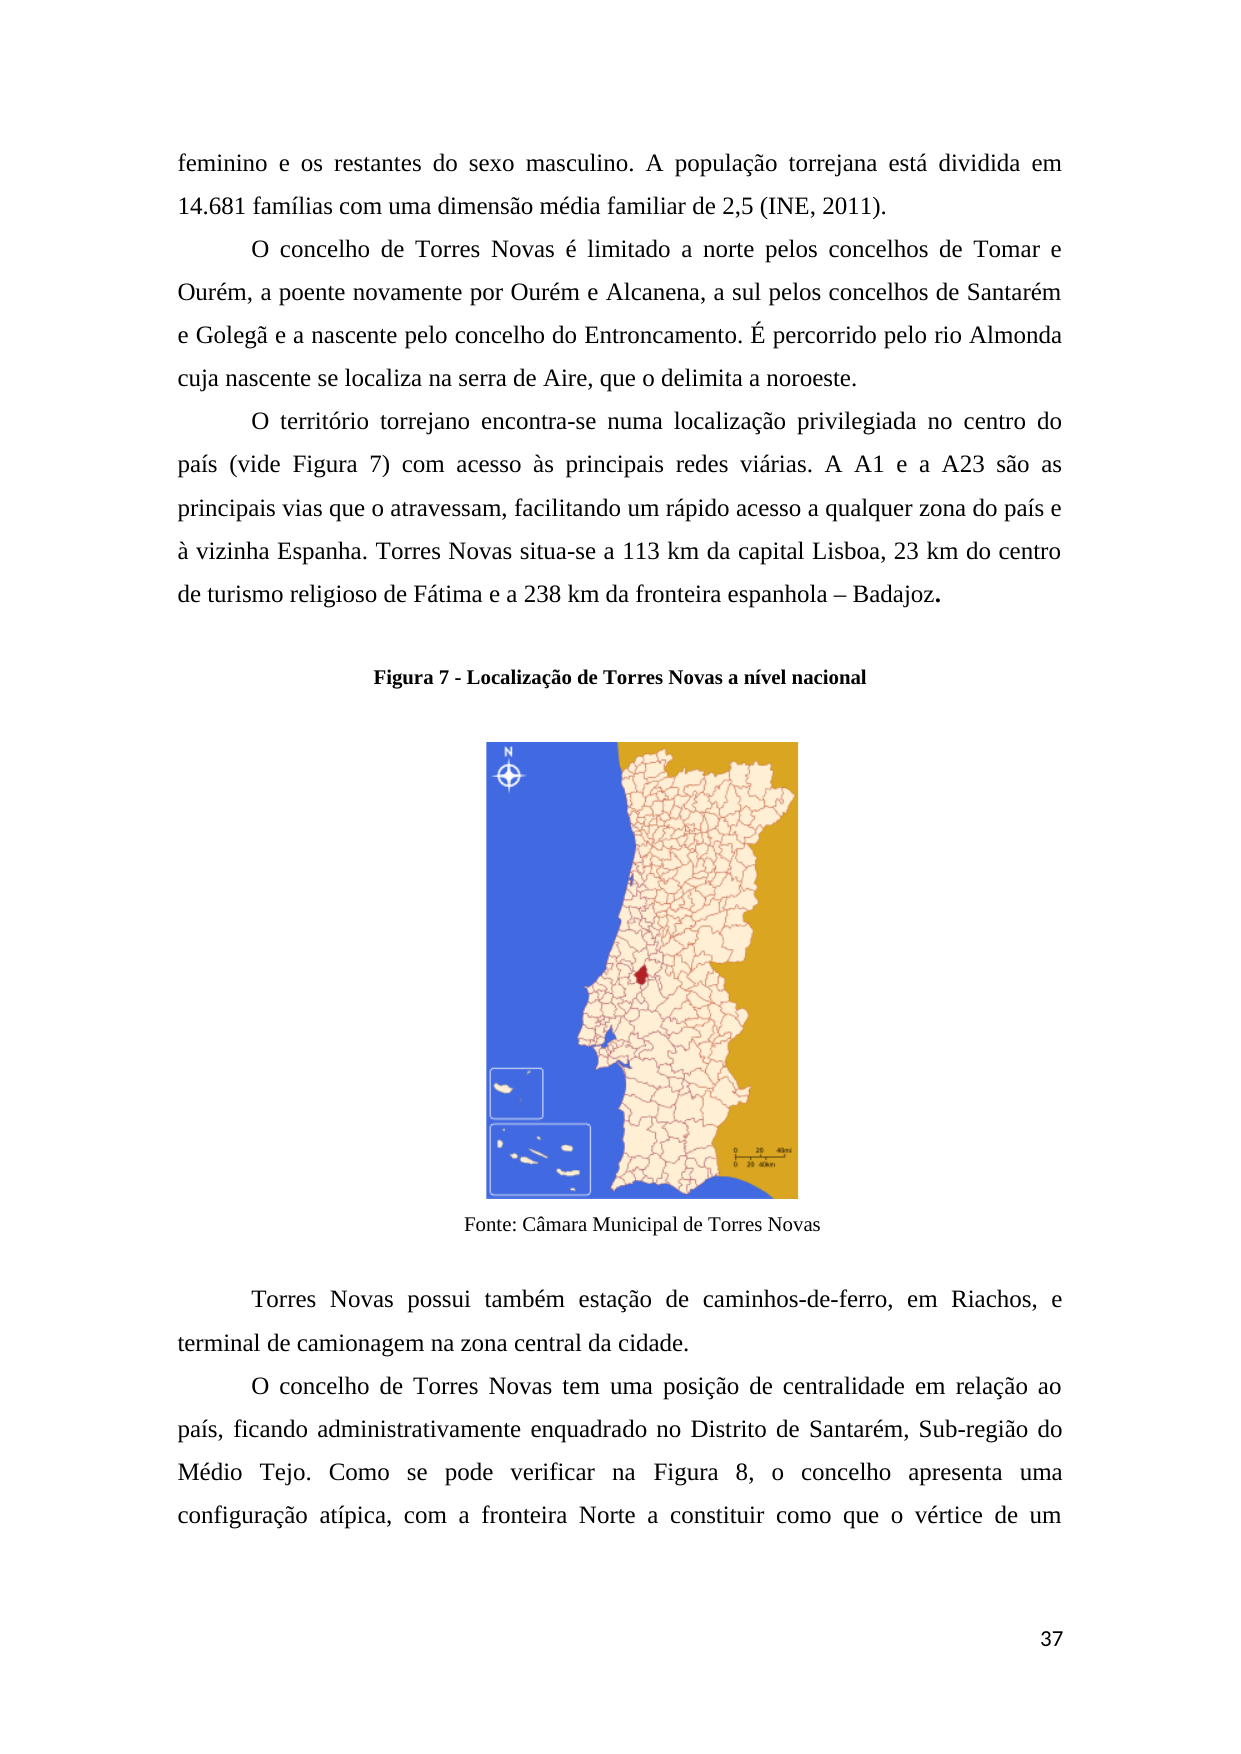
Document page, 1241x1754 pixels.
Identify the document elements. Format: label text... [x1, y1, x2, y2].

text O concelho de Torres Novas é limitado a norte pelos concelhos de Tomar e Ourém, a poente novamente por Ourém e Alcanena, a sul pelos concelhos de Santarém e Golegã e a nascente pelo concelho do Entroncamento. É percorrido pelo rio Almonda cuja nascente se localiza na serra de Aire, que o delimita a noroeste. [177, 234, 1063, 392]
text Torres Novas possui também estação de caminhos-de-ferro, em Riachos, e terminal de camionagem na zona central da cidade. [177, 1284, 1063, 1356]
text Fonte: Câmara Municipal de Torres Novas [177, 1212, 1063, 1236]
picture [486, 742, 799, 1199]
text Figura 7 - Localização de Torres Novas a nível nacional [177, 665, 1063, 689]
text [177, 1371, 1063, 1529]
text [177, 148, 1063, 219]
